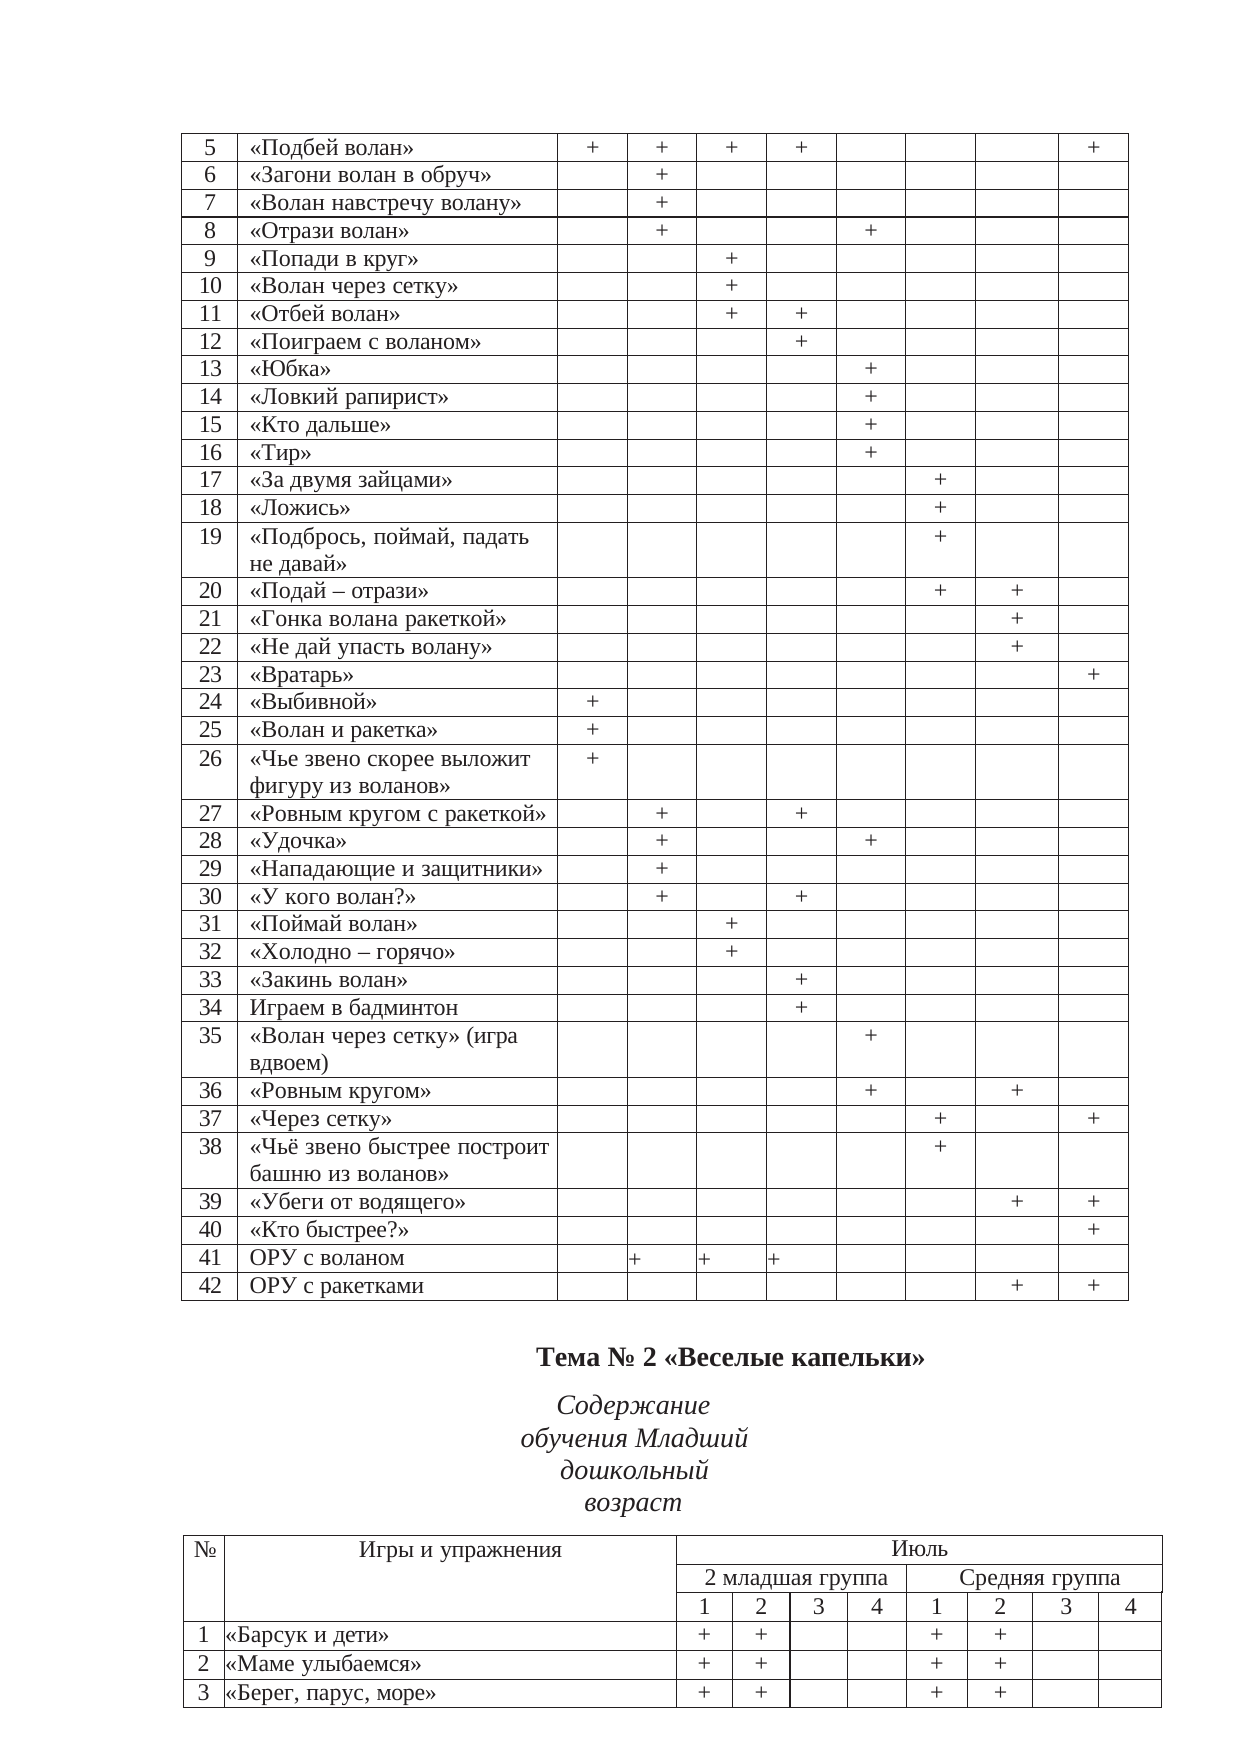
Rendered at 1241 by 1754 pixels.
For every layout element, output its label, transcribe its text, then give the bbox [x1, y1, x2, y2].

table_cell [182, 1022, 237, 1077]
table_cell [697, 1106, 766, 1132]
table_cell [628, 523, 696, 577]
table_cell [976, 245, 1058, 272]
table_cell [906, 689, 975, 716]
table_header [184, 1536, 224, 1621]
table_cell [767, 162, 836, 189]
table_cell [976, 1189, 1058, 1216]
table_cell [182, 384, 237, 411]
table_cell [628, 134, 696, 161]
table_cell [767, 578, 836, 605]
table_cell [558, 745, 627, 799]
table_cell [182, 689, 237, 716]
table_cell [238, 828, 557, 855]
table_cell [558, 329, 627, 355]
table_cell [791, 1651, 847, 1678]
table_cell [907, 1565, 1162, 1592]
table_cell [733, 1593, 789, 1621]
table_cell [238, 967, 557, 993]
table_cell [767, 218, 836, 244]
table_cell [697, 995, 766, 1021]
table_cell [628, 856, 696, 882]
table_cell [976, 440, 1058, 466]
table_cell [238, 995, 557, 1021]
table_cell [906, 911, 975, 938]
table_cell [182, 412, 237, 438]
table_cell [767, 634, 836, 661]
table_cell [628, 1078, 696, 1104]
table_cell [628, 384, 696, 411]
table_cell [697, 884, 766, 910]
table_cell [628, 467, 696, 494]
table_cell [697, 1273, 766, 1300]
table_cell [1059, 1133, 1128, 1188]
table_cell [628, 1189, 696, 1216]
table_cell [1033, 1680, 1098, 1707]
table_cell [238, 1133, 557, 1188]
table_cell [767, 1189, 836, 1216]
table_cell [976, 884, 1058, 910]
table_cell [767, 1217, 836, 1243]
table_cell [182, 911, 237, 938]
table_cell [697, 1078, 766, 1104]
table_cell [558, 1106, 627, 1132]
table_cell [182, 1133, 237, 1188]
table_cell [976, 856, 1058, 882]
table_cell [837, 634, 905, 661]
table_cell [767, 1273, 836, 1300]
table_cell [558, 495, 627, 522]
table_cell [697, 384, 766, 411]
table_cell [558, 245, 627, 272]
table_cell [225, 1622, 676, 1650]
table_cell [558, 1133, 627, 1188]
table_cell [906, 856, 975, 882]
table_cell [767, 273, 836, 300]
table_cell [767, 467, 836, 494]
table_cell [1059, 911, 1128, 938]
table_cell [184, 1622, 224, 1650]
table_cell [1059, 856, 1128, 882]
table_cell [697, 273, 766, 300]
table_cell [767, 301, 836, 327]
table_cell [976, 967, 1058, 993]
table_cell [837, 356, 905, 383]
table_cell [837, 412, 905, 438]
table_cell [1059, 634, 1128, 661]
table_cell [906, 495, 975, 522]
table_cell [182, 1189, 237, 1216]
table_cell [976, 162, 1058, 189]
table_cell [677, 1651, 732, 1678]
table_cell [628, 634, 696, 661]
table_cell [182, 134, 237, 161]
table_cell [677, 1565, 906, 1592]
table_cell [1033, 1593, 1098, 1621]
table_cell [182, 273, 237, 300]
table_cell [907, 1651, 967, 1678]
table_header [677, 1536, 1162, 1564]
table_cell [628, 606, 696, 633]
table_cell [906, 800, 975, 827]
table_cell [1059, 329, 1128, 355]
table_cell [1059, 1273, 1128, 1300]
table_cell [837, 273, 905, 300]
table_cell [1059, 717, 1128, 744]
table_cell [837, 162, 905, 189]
text Содержание обучения Младший дошкольный возраст [508, 1388, 761, 1518]
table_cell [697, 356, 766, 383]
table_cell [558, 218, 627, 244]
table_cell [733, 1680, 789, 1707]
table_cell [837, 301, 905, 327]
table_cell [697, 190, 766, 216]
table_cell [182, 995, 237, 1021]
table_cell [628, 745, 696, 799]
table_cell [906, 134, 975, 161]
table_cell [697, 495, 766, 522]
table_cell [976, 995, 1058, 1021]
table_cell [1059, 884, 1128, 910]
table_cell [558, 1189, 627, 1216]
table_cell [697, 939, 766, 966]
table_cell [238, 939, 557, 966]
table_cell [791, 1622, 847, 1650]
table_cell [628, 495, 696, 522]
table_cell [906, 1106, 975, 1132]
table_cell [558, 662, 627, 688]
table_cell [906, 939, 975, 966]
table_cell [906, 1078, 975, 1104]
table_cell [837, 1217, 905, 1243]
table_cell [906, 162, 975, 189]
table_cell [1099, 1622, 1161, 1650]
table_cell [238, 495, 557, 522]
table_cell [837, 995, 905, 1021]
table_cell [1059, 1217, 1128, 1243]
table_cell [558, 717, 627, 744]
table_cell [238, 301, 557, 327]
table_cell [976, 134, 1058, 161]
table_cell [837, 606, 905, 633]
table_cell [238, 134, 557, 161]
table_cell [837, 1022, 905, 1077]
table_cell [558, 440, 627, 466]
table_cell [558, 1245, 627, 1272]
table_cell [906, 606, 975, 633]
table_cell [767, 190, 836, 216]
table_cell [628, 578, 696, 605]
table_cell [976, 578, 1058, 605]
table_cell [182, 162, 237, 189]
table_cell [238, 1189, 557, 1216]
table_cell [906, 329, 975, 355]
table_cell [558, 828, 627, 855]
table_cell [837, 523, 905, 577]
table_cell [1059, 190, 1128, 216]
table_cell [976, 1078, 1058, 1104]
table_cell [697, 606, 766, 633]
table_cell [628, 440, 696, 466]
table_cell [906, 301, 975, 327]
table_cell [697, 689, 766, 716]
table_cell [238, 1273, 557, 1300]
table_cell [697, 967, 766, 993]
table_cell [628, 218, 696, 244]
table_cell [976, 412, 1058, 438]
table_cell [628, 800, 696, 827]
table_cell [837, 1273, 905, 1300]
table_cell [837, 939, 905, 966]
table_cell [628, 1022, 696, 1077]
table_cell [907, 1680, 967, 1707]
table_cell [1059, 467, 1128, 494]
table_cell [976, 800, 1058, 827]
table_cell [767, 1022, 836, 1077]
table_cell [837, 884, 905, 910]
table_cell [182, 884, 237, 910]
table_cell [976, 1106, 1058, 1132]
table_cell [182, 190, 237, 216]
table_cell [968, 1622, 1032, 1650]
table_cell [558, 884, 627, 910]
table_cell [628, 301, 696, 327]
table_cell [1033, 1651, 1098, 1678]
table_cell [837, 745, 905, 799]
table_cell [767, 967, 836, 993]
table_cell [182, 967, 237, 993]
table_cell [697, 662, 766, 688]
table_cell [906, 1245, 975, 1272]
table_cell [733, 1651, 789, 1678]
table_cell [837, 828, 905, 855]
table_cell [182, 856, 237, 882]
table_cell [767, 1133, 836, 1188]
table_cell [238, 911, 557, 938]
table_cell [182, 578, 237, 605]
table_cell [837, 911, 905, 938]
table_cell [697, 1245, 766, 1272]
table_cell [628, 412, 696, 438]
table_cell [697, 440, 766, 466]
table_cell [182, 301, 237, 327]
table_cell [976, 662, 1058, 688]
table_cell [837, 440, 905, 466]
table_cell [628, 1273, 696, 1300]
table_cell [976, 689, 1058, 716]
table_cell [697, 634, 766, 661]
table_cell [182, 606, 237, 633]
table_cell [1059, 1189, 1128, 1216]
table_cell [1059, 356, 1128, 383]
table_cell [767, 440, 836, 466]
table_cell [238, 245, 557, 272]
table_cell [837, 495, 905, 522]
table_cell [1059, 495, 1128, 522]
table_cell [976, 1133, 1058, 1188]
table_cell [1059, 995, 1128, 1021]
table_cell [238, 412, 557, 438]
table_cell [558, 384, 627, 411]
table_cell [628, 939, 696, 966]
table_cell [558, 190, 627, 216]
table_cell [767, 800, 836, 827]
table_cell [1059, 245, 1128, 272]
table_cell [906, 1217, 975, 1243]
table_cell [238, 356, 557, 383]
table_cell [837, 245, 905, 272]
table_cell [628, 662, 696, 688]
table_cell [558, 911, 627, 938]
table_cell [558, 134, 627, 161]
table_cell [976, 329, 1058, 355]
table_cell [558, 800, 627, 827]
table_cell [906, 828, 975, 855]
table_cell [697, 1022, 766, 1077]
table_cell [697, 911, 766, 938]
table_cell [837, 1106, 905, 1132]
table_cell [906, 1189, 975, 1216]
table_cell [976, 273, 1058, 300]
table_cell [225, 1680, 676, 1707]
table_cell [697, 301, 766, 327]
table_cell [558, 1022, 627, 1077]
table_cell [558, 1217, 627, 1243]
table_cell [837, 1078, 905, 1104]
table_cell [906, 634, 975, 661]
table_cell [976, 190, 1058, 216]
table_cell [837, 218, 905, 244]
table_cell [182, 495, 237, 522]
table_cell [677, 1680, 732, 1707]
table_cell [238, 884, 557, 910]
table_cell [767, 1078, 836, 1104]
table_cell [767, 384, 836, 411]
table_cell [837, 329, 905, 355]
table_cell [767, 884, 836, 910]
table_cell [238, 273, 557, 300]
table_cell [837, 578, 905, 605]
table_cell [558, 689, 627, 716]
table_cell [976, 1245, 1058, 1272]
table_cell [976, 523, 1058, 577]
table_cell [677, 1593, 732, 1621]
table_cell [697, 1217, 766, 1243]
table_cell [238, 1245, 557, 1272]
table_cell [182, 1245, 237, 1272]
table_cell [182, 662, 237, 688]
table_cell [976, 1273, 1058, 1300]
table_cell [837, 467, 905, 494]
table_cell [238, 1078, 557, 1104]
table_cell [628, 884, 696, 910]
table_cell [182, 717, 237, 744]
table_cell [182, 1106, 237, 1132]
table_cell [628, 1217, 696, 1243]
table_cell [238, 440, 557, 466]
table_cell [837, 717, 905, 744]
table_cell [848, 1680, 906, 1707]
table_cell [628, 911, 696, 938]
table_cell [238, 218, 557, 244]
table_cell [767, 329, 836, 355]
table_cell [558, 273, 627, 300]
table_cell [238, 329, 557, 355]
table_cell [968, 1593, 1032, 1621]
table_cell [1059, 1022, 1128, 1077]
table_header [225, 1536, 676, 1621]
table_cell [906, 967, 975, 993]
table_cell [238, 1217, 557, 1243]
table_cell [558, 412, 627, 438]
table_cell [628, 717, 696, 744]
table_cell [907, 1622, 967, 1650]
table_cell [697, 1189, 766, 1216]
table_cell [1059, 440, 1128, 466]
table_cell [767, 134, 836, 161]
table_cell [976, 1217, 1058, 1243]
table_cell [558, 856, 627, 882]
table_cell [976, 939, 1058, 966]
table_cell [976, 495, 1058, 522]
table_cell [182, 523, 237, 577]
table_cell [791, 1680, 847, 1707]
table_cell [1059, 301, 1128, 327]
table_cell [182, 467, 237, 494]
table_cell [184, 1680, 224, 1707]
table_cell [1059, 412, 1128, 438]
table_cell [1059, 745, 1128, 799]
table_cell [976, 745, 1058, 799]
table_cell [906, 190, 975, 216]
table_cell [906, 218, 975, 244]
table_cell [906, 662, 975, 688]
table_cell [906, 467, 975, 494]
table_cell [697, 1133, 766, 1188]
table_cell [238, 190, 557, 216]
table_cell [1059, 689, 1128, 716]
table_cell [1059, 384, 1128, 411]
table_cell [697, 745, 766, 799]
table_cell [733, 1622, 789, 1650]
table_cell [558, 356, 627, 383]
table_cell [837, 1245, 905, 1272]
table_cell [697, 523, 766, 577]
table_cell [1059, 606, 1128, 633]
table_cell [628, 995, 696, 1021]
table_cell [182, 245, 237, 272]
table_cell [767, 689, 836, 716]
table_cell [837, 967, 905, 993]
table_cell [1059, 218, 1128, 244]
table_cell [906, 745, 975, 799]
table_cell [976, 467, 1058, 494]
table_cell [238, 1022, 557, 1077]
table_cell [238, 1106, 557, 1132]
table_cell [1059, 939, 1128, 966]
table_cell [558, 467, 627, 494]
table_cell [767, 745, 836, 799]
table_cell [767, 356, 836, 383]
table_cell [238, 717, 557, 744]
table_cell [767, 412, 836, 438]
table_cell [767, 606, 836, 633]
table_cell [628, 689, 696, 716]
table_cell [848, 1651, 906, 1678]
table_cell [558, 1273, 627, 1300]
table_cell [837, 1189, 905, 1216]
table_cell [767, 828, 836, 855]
text Тема № 2 «Веселые капельки» [536, 1340, 1119, 1372]
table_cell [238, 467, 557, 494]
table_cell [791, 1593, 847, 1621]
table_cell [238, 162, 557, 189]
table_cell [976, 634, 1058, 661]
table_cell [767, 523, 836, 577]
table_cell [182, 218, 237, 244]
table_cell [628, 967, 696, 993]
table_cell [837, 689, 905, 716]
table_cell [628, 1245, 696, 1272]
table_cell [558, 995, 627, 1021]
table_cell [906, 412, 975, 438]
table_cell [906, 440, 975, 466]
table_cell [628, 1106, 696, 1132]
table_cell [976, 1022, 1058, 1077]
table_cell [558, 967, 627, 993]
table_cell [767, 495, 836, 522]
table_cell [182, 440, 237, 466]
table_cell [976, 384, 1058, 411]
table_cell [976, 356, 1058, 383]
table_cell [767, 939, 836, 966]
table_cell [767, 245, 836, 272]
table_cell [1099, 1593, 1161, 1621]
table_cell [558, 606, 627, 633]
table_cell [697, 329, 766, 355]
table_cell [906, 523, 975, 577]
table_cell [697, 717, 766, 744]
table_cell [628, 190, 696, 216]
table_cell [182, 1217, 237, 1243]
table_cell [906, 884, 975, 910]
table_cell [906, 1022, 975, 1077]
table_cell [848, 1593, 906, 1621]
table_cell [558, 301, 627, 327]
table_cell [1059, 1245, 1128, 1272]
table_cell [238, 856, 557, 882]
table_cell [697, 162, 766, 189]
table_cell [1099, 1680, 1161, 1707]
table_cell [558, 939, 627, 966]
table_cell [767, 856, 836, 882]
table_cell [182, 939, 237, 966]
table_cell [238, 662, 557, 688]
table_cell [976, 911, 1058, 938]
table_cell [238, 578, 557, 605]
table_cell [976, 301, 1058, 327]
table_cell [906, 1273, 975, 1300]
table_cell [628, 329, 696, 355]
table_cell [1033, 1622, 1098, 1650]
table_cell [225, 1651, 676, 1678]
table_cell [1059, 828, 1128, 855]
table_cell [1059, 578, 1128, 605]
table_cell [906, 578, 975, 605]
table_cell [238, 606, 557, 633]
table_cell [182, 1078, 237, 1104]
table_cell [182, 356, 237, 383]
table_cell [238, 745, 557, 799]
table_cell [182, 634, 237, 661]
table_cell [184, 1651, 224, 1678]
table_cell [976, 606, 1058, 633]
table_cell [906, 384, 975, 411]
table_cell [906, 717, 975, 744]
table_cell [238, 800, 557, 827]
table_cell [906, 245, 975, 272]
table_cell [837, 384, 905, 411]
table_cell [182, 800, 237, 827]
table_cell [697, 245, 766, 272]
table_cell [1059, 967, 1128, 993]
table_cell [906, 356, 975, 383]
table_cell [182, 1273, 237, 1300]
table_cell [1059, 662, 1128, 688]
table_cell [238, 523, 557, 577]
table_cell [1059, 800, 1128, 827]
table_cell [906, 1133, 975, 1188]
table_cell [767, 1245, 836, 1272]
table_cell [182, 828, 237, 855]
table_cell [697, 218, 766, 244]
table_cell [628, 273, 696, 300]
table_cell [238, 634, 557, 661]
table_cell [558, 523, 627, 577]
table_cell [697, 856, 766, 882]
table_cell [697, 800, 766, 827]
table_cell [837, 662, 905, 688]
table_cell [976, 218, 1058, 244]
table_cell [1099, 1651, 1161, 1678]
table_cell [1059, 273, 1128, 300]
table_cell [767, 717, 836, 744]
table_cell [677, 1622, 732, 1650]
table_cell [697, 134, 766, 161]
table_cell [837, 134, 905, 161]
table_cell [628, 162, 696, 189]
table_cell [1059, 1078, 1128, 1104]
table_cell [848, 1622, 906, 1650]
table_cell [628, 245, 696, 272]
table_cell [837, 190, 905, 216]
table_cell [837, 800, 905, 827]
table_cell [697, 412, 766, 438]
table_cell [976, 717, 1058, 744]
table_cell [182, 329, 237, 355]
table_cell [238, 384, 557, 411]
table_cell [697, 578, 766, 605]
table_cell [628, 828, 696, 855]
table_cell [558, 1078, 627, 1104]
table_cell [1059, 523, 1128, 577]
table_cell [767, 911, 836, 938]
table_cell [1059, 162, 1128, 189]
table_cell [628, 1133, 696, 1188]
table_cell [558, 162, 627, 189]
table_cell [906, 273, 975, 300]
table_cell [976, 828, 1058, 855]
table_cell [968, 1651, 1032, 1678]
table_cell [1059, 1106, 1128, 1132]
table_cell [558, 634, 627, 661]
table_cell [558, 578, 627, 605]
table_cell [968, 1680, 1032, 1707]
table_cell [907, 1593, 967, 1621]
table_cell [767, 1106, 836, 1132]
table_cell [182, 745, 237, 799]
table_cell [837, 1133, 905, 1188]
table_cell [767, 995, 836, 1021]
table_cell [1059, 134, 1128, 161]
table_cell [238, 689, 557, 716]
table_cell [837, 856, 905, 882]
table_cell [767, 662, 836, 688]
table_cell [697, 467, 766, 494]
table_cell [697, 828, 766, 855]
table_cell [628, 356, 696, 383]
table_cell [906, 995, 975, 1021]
